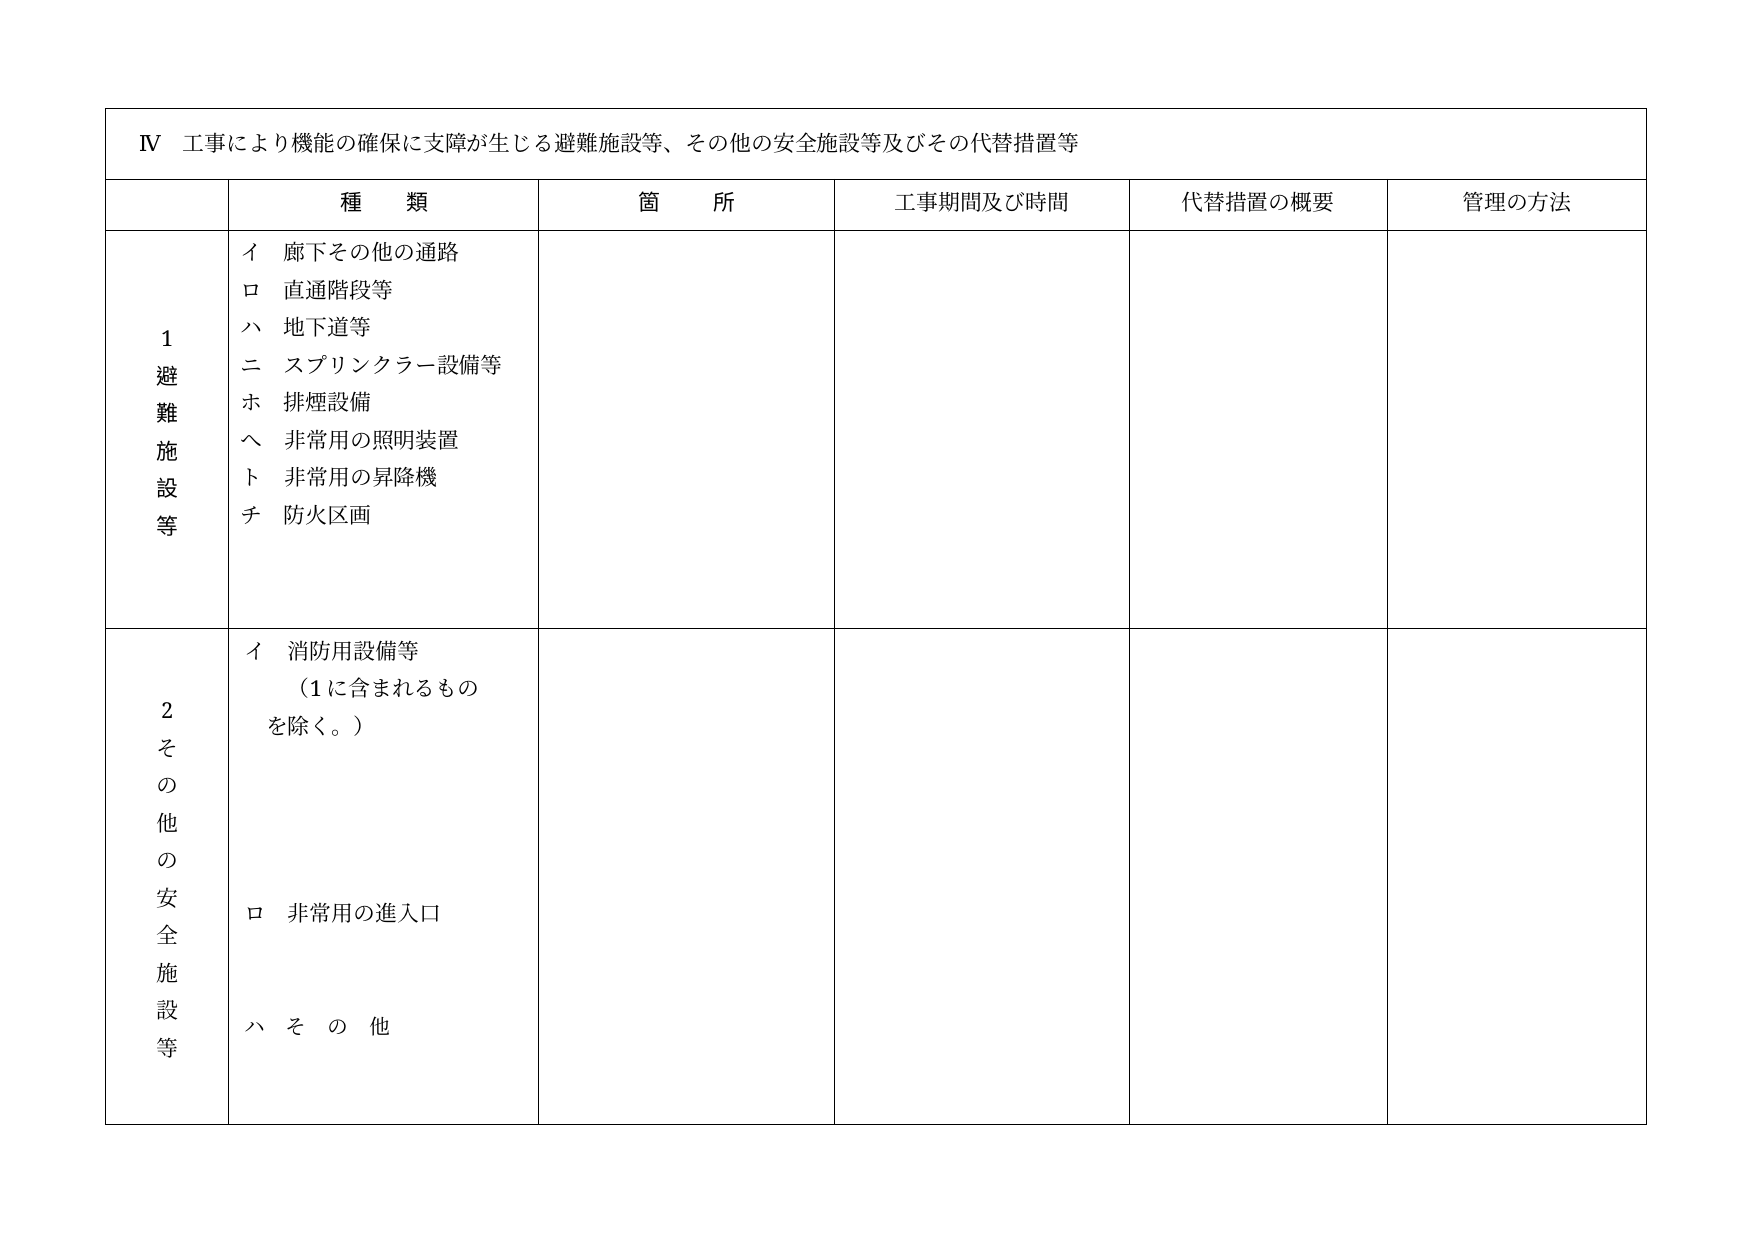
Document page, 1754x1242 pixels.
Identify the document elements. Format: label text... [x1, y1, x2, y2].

table_header Ⅳ 工事により機能の確保に支障が生じる避難施設等、その他の安全施設等及びその代替措置等 [106, 109, 1646, 179]
table_cell [106, 180, 228, 229]
table_cell 箇 所 [539, 180, 834, 229]
table_cell 管理の方法 [1388, 180, 1646, 229]
table_cell [835, 629, 1129, 1124]
table_cell [1388, 629, 1646, 1124]
table_cell 2 そ の 他 の 安 全 施 設 等 [106, 629, 228, 1124]
table_cell [539, 231, 834, 628]
table_cell [539, 629, 834, 1124]
table_cell [1388, 231, 1646, 628]
table_cell イ 消防用設備等 （1に含まれるもの を除く。） ロ 非常用の進入口 ハ そ の 他 ハ．その他 [229, 629, 538, 1124]
table_cell 工事期間及び時間 [835, 180, 1129, 229]
table_cell 1 避 難 施 設 等 [106, 231, 228, 628]
table_cell [835, 231, 1129, 628]
table_cell [1130, 629, 1387, 1124]
table_cell [1130, 231, 1387, 628]
table_cell 代替措置の概要 [1130, 180, 1387, 229]
table_cell 種 類 [229, 180, 538, 229]
table_cell イ 廊下その他の通路 ロ 直通階段等 ハ 地下道等 ニ スプリンクラー設備等 ホ 排煙設備 へ 非常用の照明装置 ト 非常用の昇降機 チ 防火区画 [229, 231, 538, 628]
